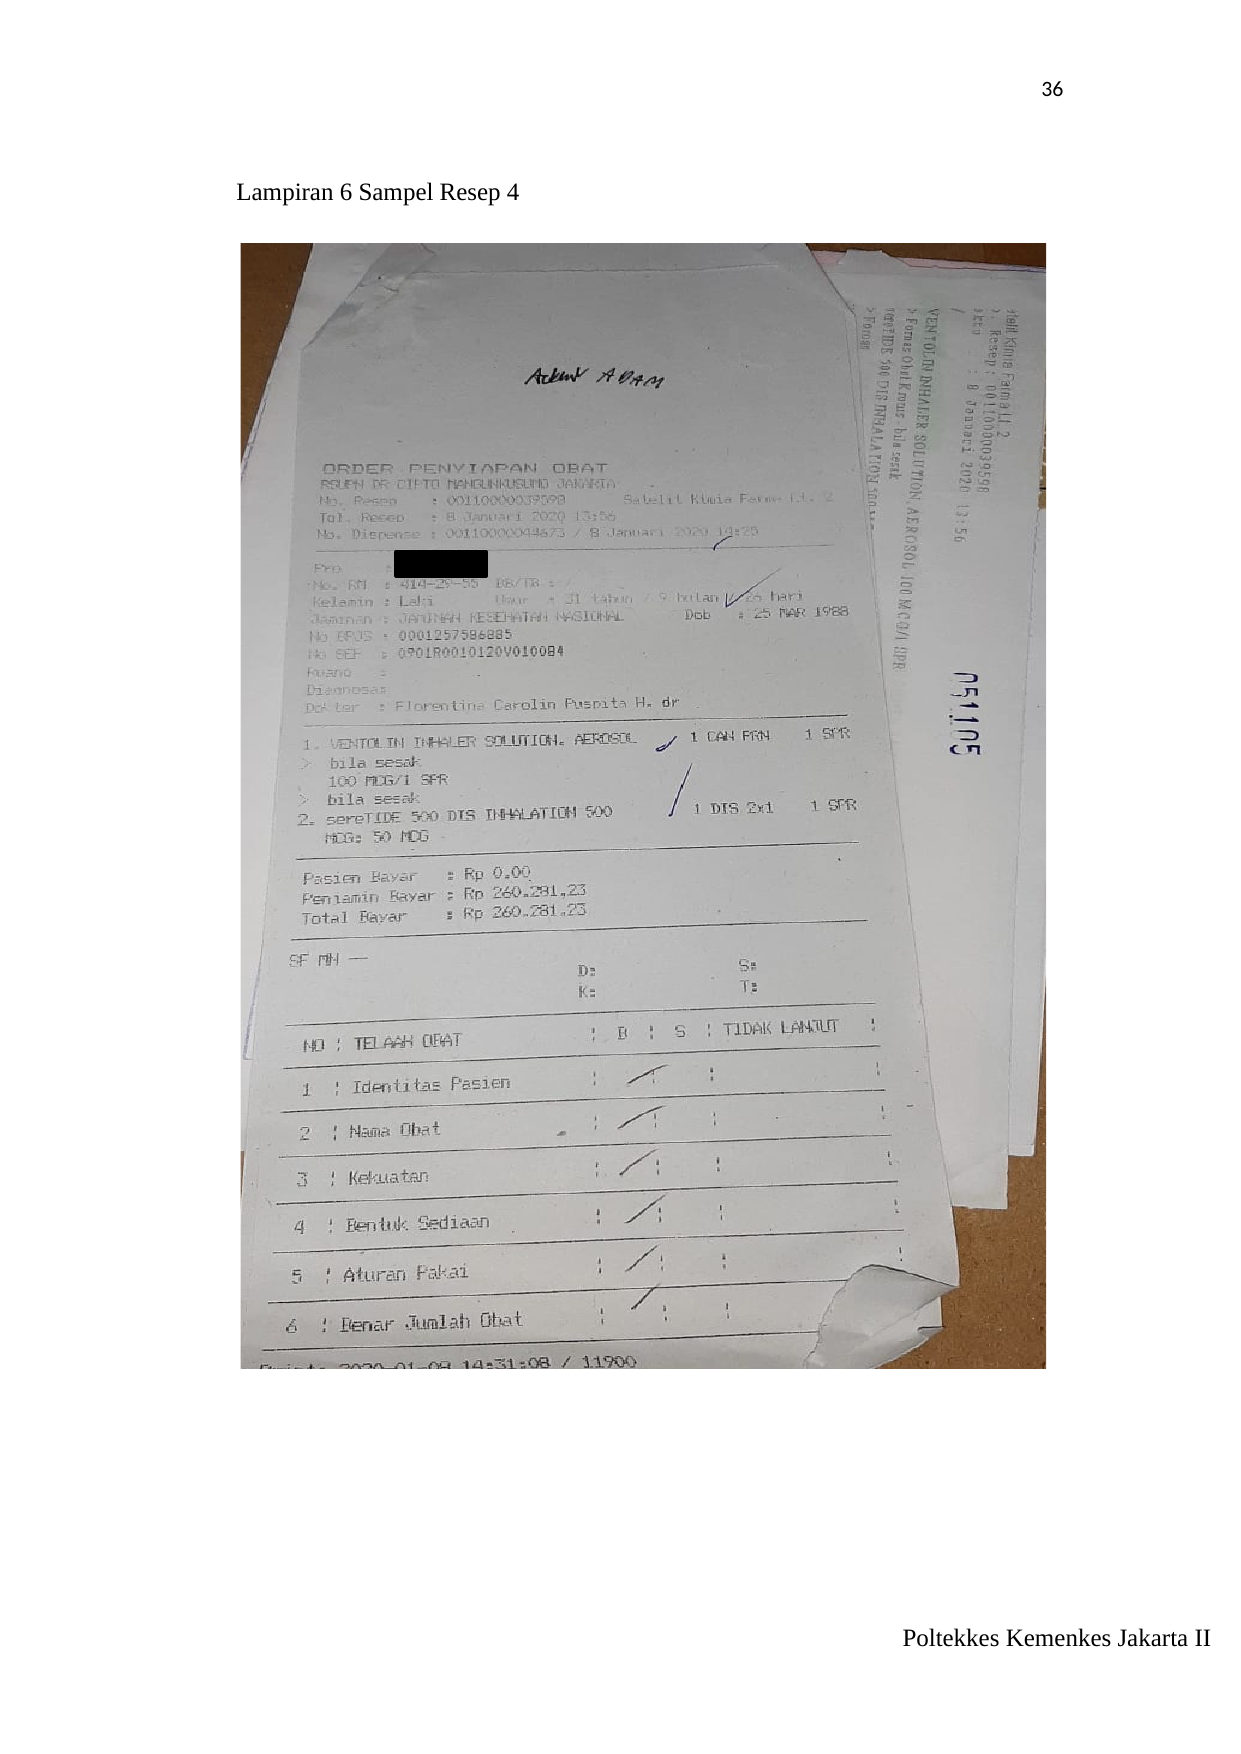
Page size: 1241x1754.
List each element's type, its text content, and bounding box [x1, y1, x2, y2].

picture [240, 243, 1047, 1369]
text Lampiran 6 Sampel Resep 4 [236, 177, 1063, 206]
